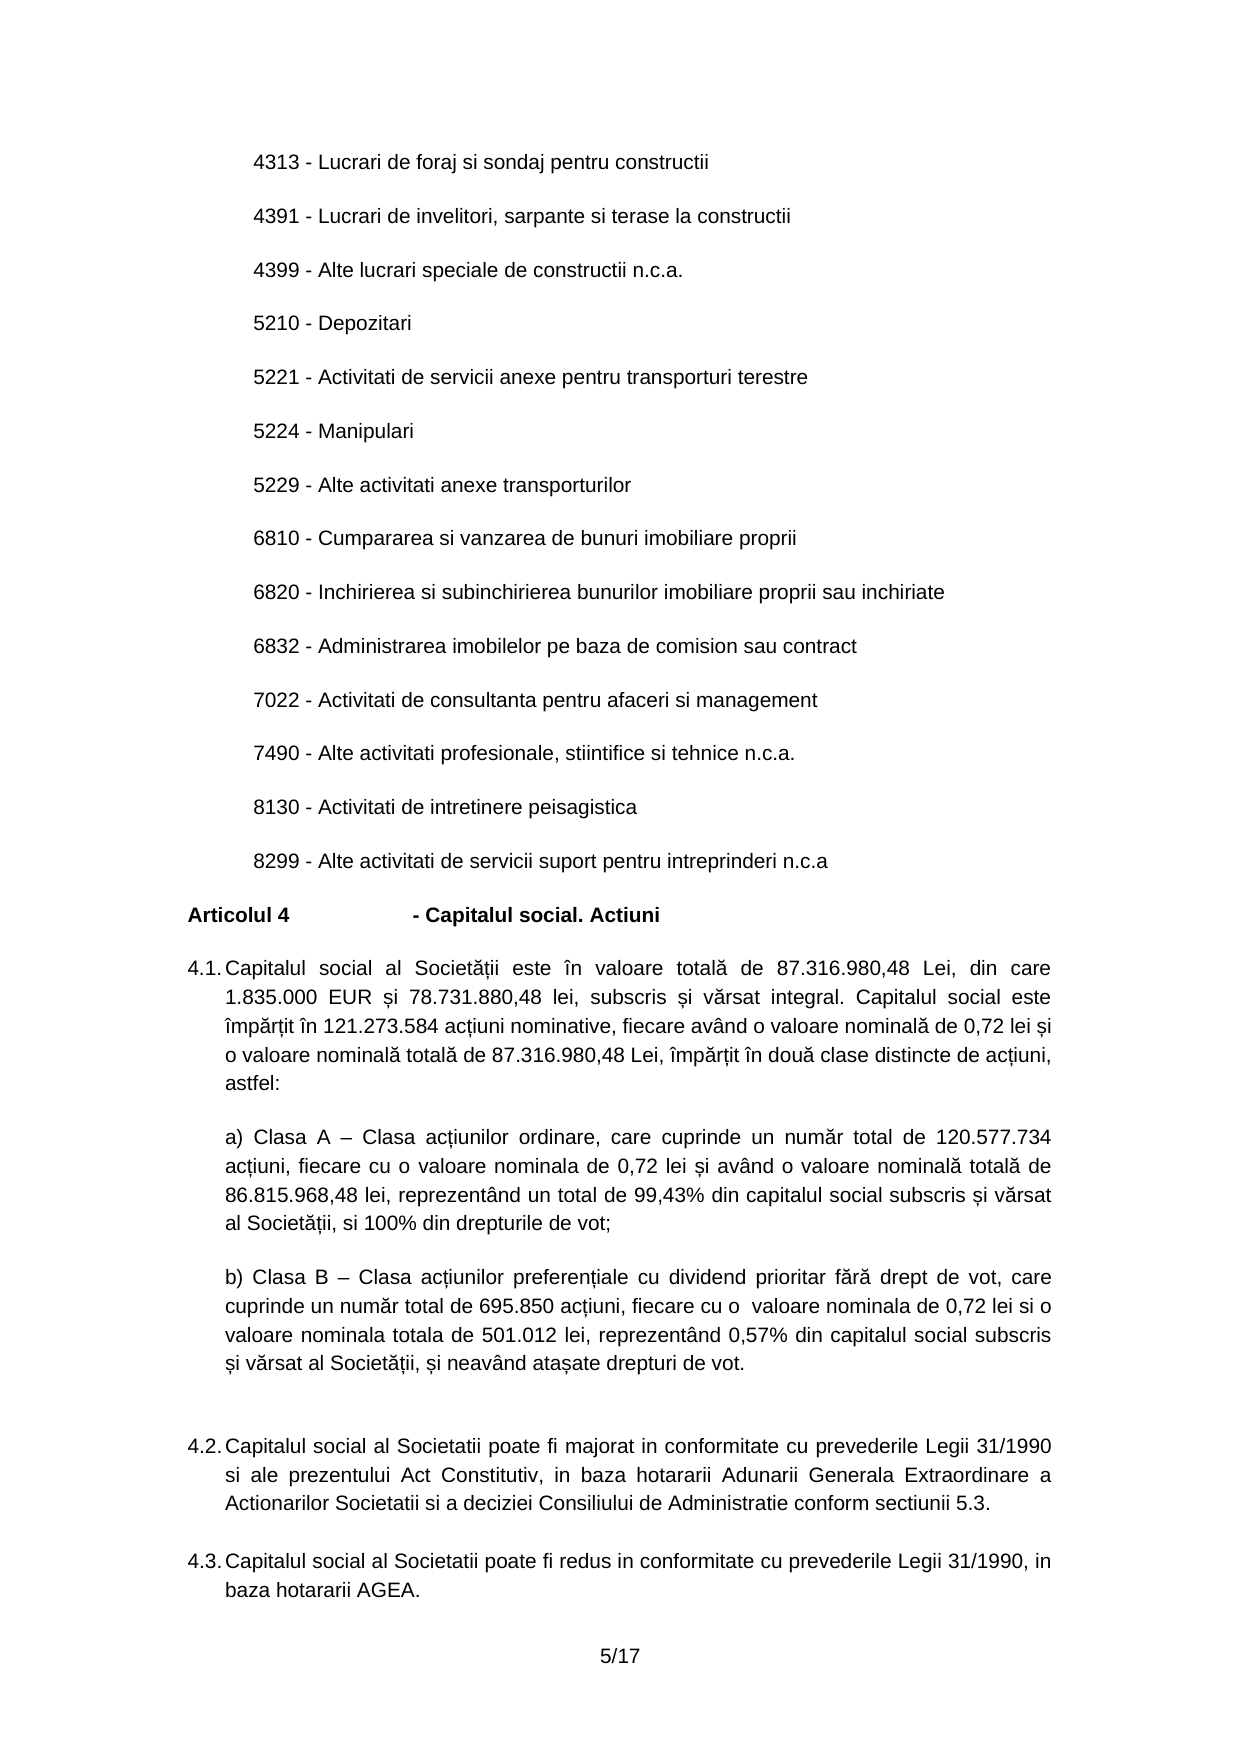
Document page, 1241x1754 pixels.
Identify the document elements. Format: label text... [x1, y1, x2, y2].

text 8299 - Alte activitati de servicii suport pentru intreprinderi n.c.a [253, 849, 1053, 873]
list a) Clasa A – Clasa acțiunilor ordinare, care cuprinde un număr total de 120.577.734 acțiuni, fiecare cu o valoare nominala de 0,72 lei și având o valoare nominală totală de 86.815.968,48 lei, reprezentând un total de 99,43% din capitalul social subscris și vărsat al Societății, si 100% din drepturile de vot; [225, 1125, 1053, 1235]
text 7490 - Alte activitati profesionale, stiintifice si tehnice n.c.a. [253, 741, 1053, 765]
text 5224 - Manipulari [253, 419, 1053, 443]
text 6832 - Administrarea imobilelor pe baza de comision sau contract [253, 634, 1053, 658]
text 7022 - Activitati de consultanta pentru afaceri si management [253, 687, 1053, 711]
list Capitalul social al Societatii poate fi redus in conformitate cu prevederile Legii 31/1990, in baza hotararii AGEA. [187, 1549, 1053, 1601]
list b) Clasa B – Clasa acțiunilor preferențiale cu dividend prioritar fără drept de vot, care cuprinde un număr total de 695.850 acțiuni, fiecare cu o valoare nominala de 0,72 lei si o valoare nominala totala de 501.012 lei, reprezentând 0,57% din capitalul social subscris și vărsat al Societății, și neavând atașate drepturi de vot. [225, 1265, 1053, 1375]
list Capitalul social al Societatii poate fi majorat in conformitate cu prevederile Legii 31/1990 si ale prezentului Act Constitutiv, in baza hotararii Adunarii Generala Extraordinare a Actionarilor Societatii si a deciziei Consiliului de Administratie conform sectiunii 5.3. [187, 1434, 1053, 1515]
text 5229 - Alte activitati anexe transporturilor [253, 472, 1053, 496]
list Capitalul social al Societății este în valoare totală de 87.316.980,48 Lei, din care 1.835.000 EUR și 78.731.880,48 lei, subscris și vărsat integral. Capitalul social este împărțit în 121.273.584 acțiuni nominative, fiecare având o valoare nominală de 0,72 lei și o valoare nominală totală de 87.316.980,48 Lei, împărțit în două clase distincte de acțiuni, astfel: [187, 956, 1053, 1095]
text 4313 - Lucrari de foraj si sondaj pentru constructii [253, 150, 1053, 174]
text 8130 - Activitati de intretinere peisagistica [253, 795, 1053, 819]
text 4391 - Lucrari de invelitori, sarpante si terase la constructii [253, 204, 1053, 228]
text 6820 - Inchirierea si subinchirierea bunurilor imobiliare proprii sau inchiriate [253, 580, 1053, 604]
text 5210 - Depozitari [253, 311, 1053, 335]
list - Capitalul social. Actiuni [187, 902, 1053, 926]
text 6810 - Cumpararea si vanzarea de bunuri imobiliare proprii [253, 526, 1053, 550]
text 5221 - Activitati de servicii anexe pentru transporturi terestre [253, 365, 1053, 389]
text 4399 - Alte lucrari speciale de constructii n.c.a. [253, 257, 1053, 281]
